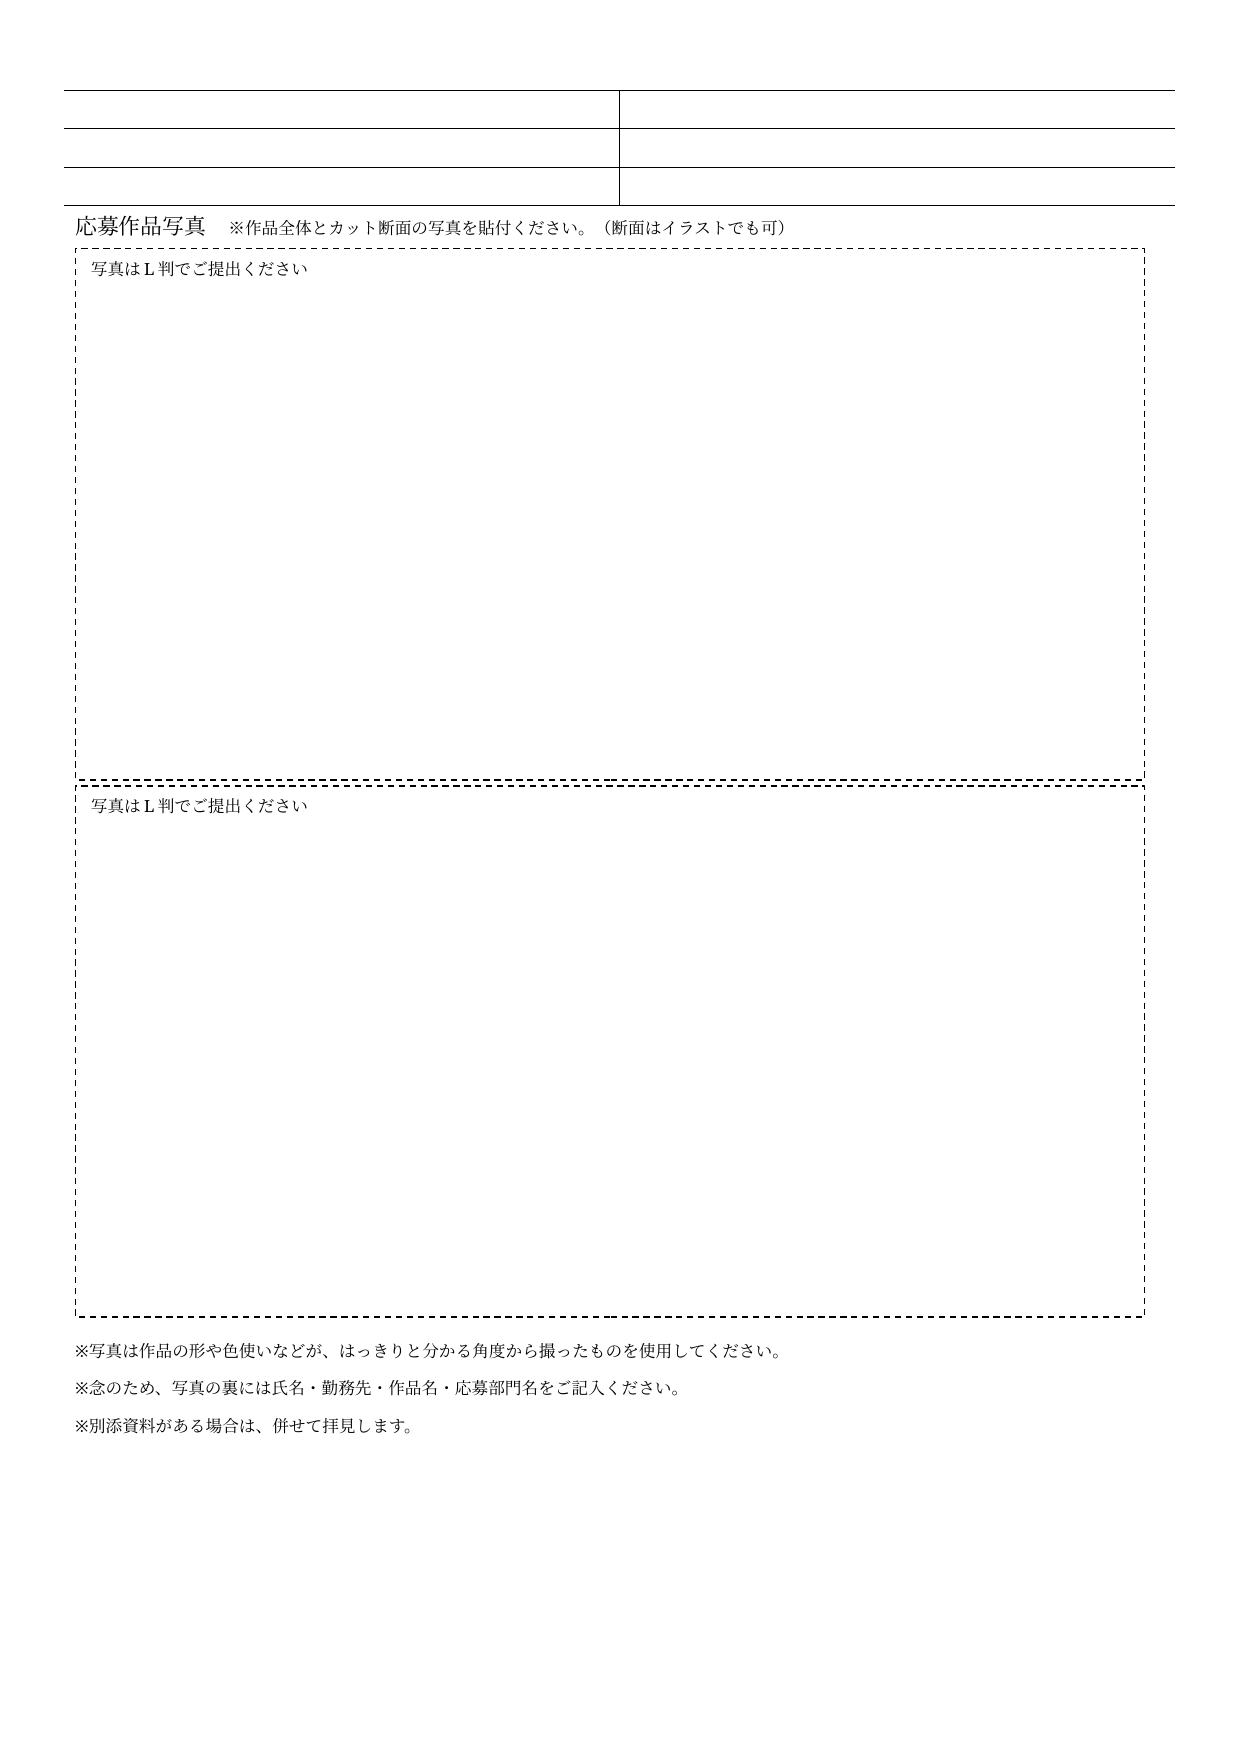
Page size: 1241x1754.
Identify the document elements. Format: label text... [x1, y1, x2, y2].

table_cell [64, 91, 619, 128]
text 応募作品写真 ※作品全体とカット断面の写真を貼付ください。（断面はイラストでも可） [75, 206, 1165, 244]
table_cell [64, 168, 619, 205]
text ※写真は作品の形や色使いなどが、はっきりと分かる角度から撮ったものを使用してください。 [75, 244, 1165, 1369]
table_cell [620, 129, 1175, 167]
text ※念のため、写真の裏には氏名・勤務先・作品名・応募部門名をご記入ください。 [75, 1369, 1165, 1406]
text ※別添資料がある場合は、併せて拝見します。 [75, 1406, 1165, 1444]
table_cell [64, 129, 619, 167]
table_cell [620, 168, 1175, 205]
table_cell [620, 91, 1175, 128]
